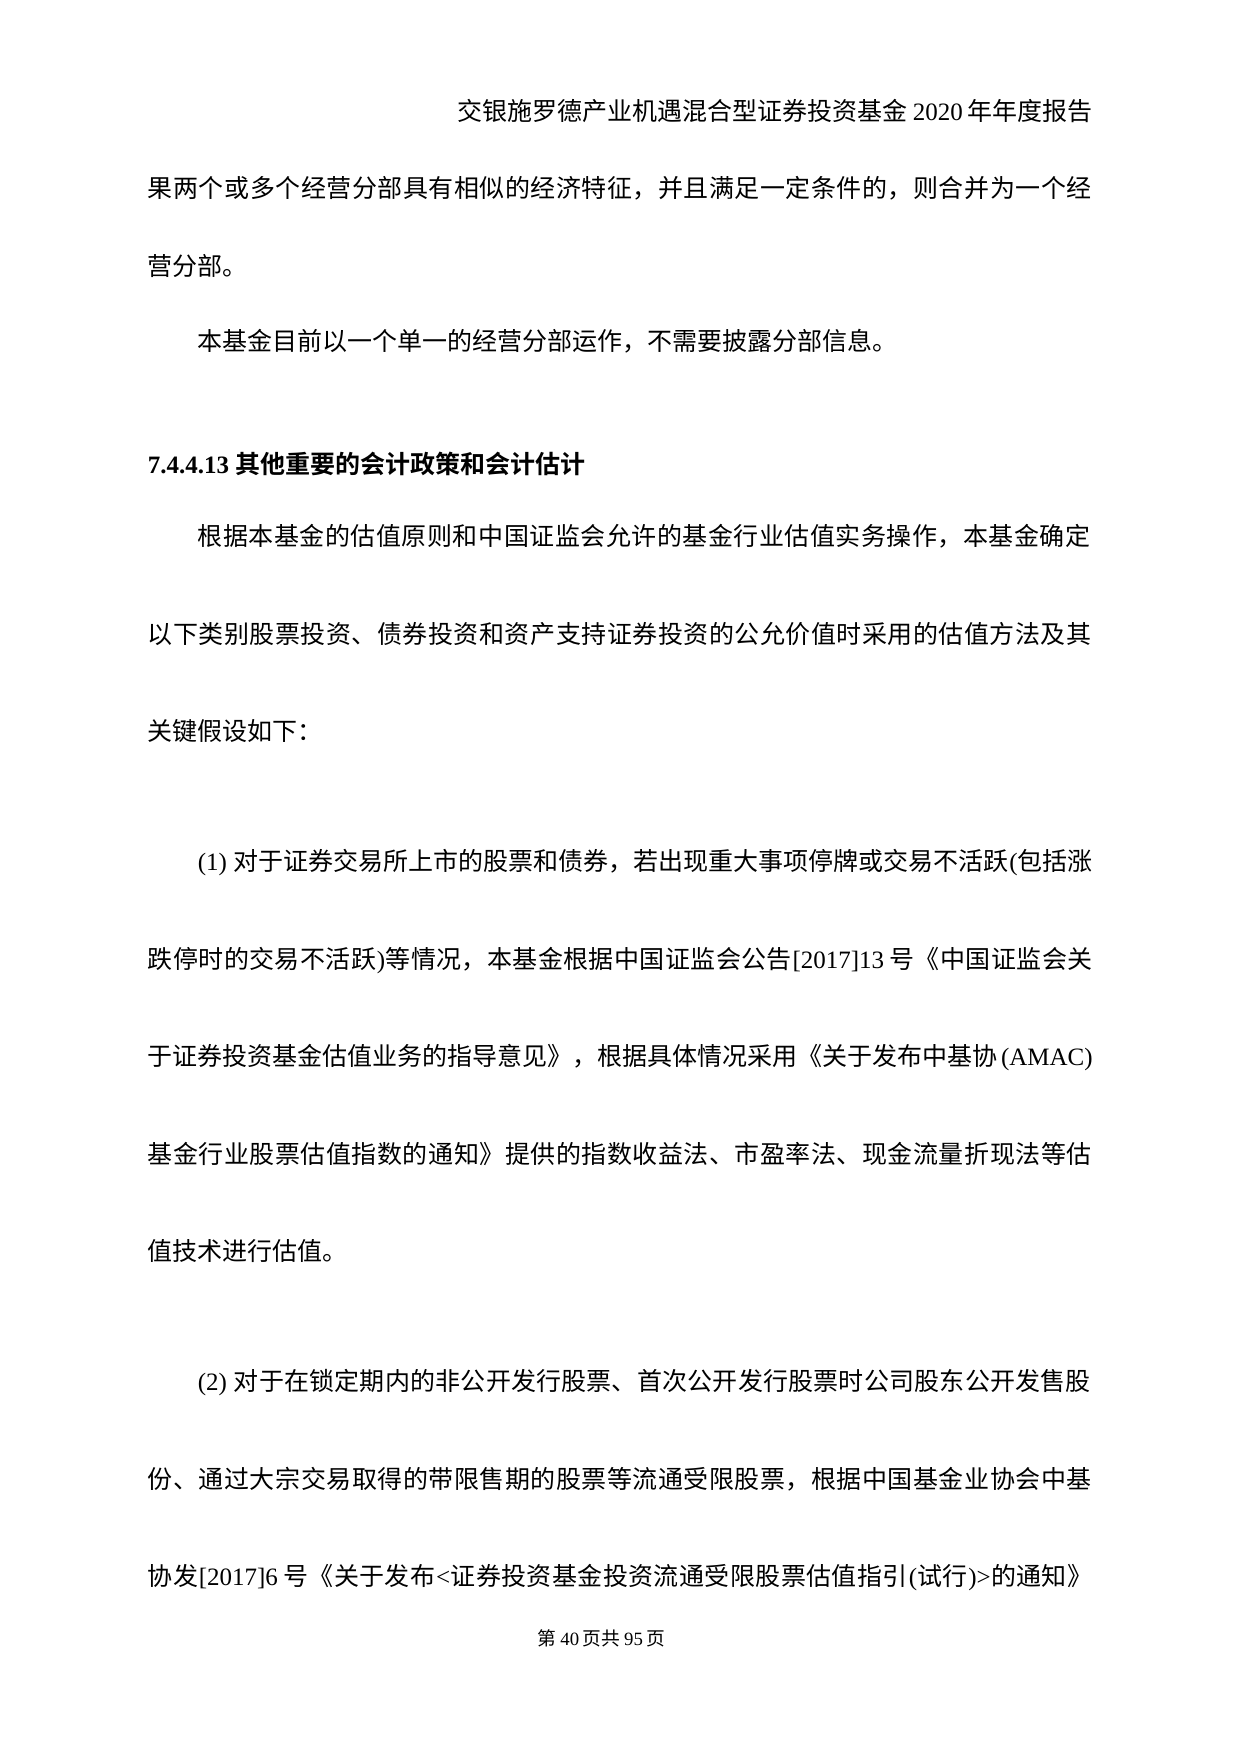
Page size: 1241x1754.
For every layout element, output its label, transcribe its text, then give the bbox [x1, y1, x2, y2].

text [148, 154, 1092, 297]
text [148, 1347, 1092, 1607]
text (1) 对于证券交易所上市的股票和债券，若出现重大事项停牌或交易不活跃(包括涨跌停时的交易不活跃)等情况，本基金根据中国证监会公告[2017]13号《中国证监会关于证券投资基金估值业务的指导意见》，根据具体情况采用《关于发布中基协(AMAC)基金行业股票估值指数的通知》提供的指数收益法、市盈率法、现金流量折现法等估值技术进行估值。 [148, 827, 1092, 1282]
text 本基金目前以一个单一的经营分部运作，不需要披露分部信息。 [148, 307, 1092, 372]
text 根据本基金的估值原则和中国证监会允许的基金行业估值实务操作，本基金确定以下类别股票投资、债券投资和资产支持证券投资的公允价值时采用的估值方法及其关键假设如下： [148, 502, 1092, 762]
subtitle 7.4.4.13 其他重要的会计政策和会计估计 [148, 430, 1092, 495]
